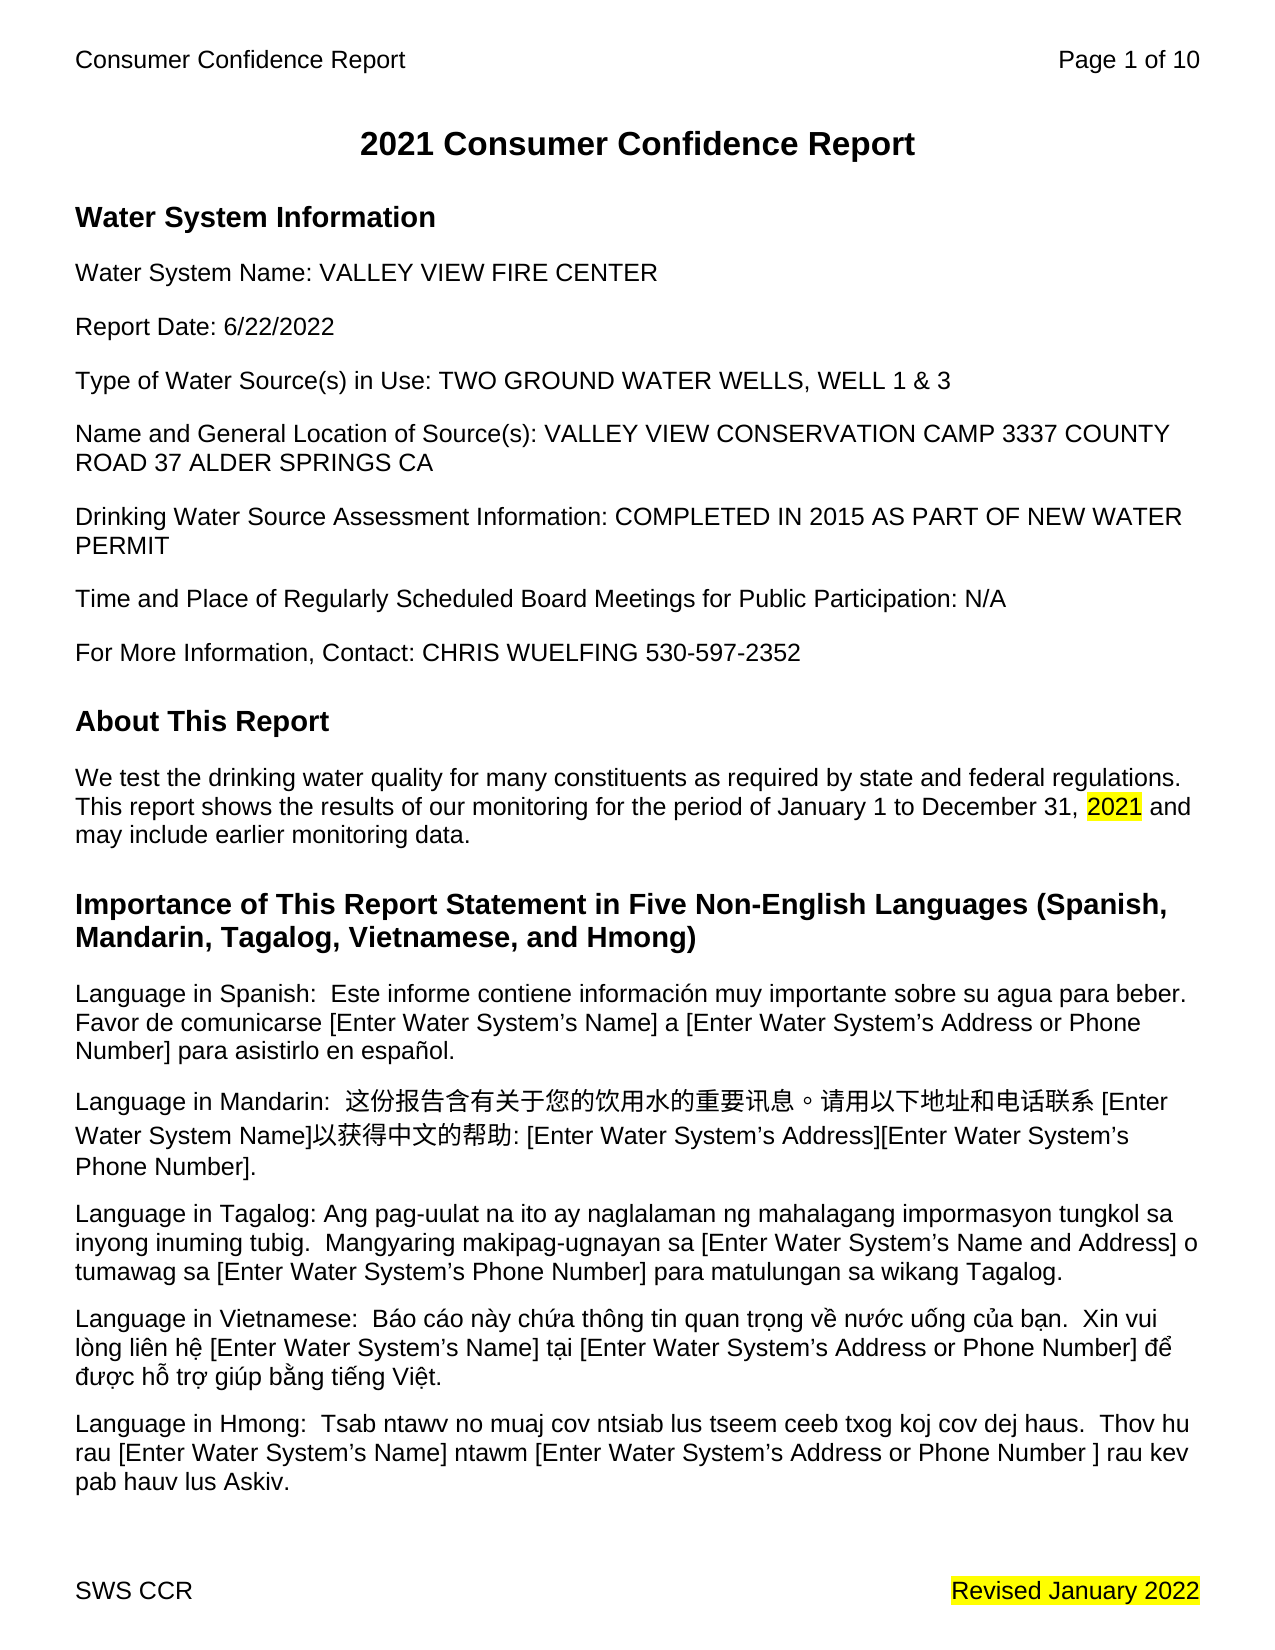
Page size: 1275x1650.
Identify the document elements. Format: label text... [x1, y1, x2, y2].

text We test the drinking water quality for many constituents as required by state and federal regulations. This report shows the results of our monitoring for the period of January 1 to December 31, 2021 and may include earlier monitoring data. [75, 763, 1200, 849]
subtitle Importance of This Report Statement in Five Non-English Languages (Spanish, Mandarin, Tagalog, Vietnamese, and Hmong) [75, 887, 1200, 954]
text Language in Vietnamese: Báo cáo này chứa thông tin quan trọng về nước uống của bạn. Xin vui lòng liên hệ [Enter Water System’s Name] tại [Enter Water System’s Address or Phone Number] để được hỗ trợ giúp bằng tiếng Việt. [75, 1304, 1200, 1391]
text Report Date: 6/22/2022 [75, 312, 1200, 341]
text Water System Name: VALLEY VIEW FIRE CENTER [75, 258, 1200, 287]
text Name and General Location of Source(s): VALLEY VIEW CONSERVATION CAMP 3337 COUNTY ROAD 37 ALDER SPRINGS CA [75, 419, 1200, 477]
subtitle 2021 Consumer Confidence Report [75, 124, 1200, 162]
text Language in Tagalog: Ang pag-uulat na ito ay naglalaman ng mahalagang impormasyon tungkol sa inyong inuming tubig. Mangyaring makipag-ugnayan sa [Enter Water System’s Name and Address] o tumawag sa [Enter Water System’s Phone Number] para matulungan sa wikang Tagalog. [75, 1199, 1200, 1286]
subtitle Water System Information [75, 200, 1200, 233]
text Time and Place of Regularly Scheduled Board Meetings for Public Participation: N/A [75, 584, 1200, 613]
text Drinking Water Source Assessment Information: COMPLETED IN 2015 AS PART OF NEW WATER PERMIT [75, 502, 1200, 559]
text For More Information, Contact: CHRIS WUELFING 530-597-2352 [75, 638, 1200, 667]
subtitle About This Report [75, 704, 1200, 738]
text Type of Water Source(s) in Use: TWO GROUND WATER WELLS, WELL 1 & 3 [75, 366, 1200, 394]
text Language in Mandarin: 这份报告含有关于您的饮用水的重要讯息。请用以下地址和电话联系 [Enter Water System Name]以获得中文的帮助: [Enter Water System’s Address][Enter Water System’s Phone Number]. [75, 1084, 1200, 1181]
text Language in Hmong: Tsab ntawv no muaj cov ntsiab lus tseem ceeb txog koj cov dej haus. Thov hu rau [Enter Water System’s Name] ntawm [Enter Water System’s Address or Phone Number ] rau kev pab hauv lus Askiv. [75, 1409, 1200, 1496]
text Language in Spanish: Este informe contiene información muy importante sobre su agua para beber. Favor de comunicarse [Enter Water System’s Name] a [Enter Water System’s Address or Phone Number] para asistirlo en español. [75, 979, 1200, 1065]
